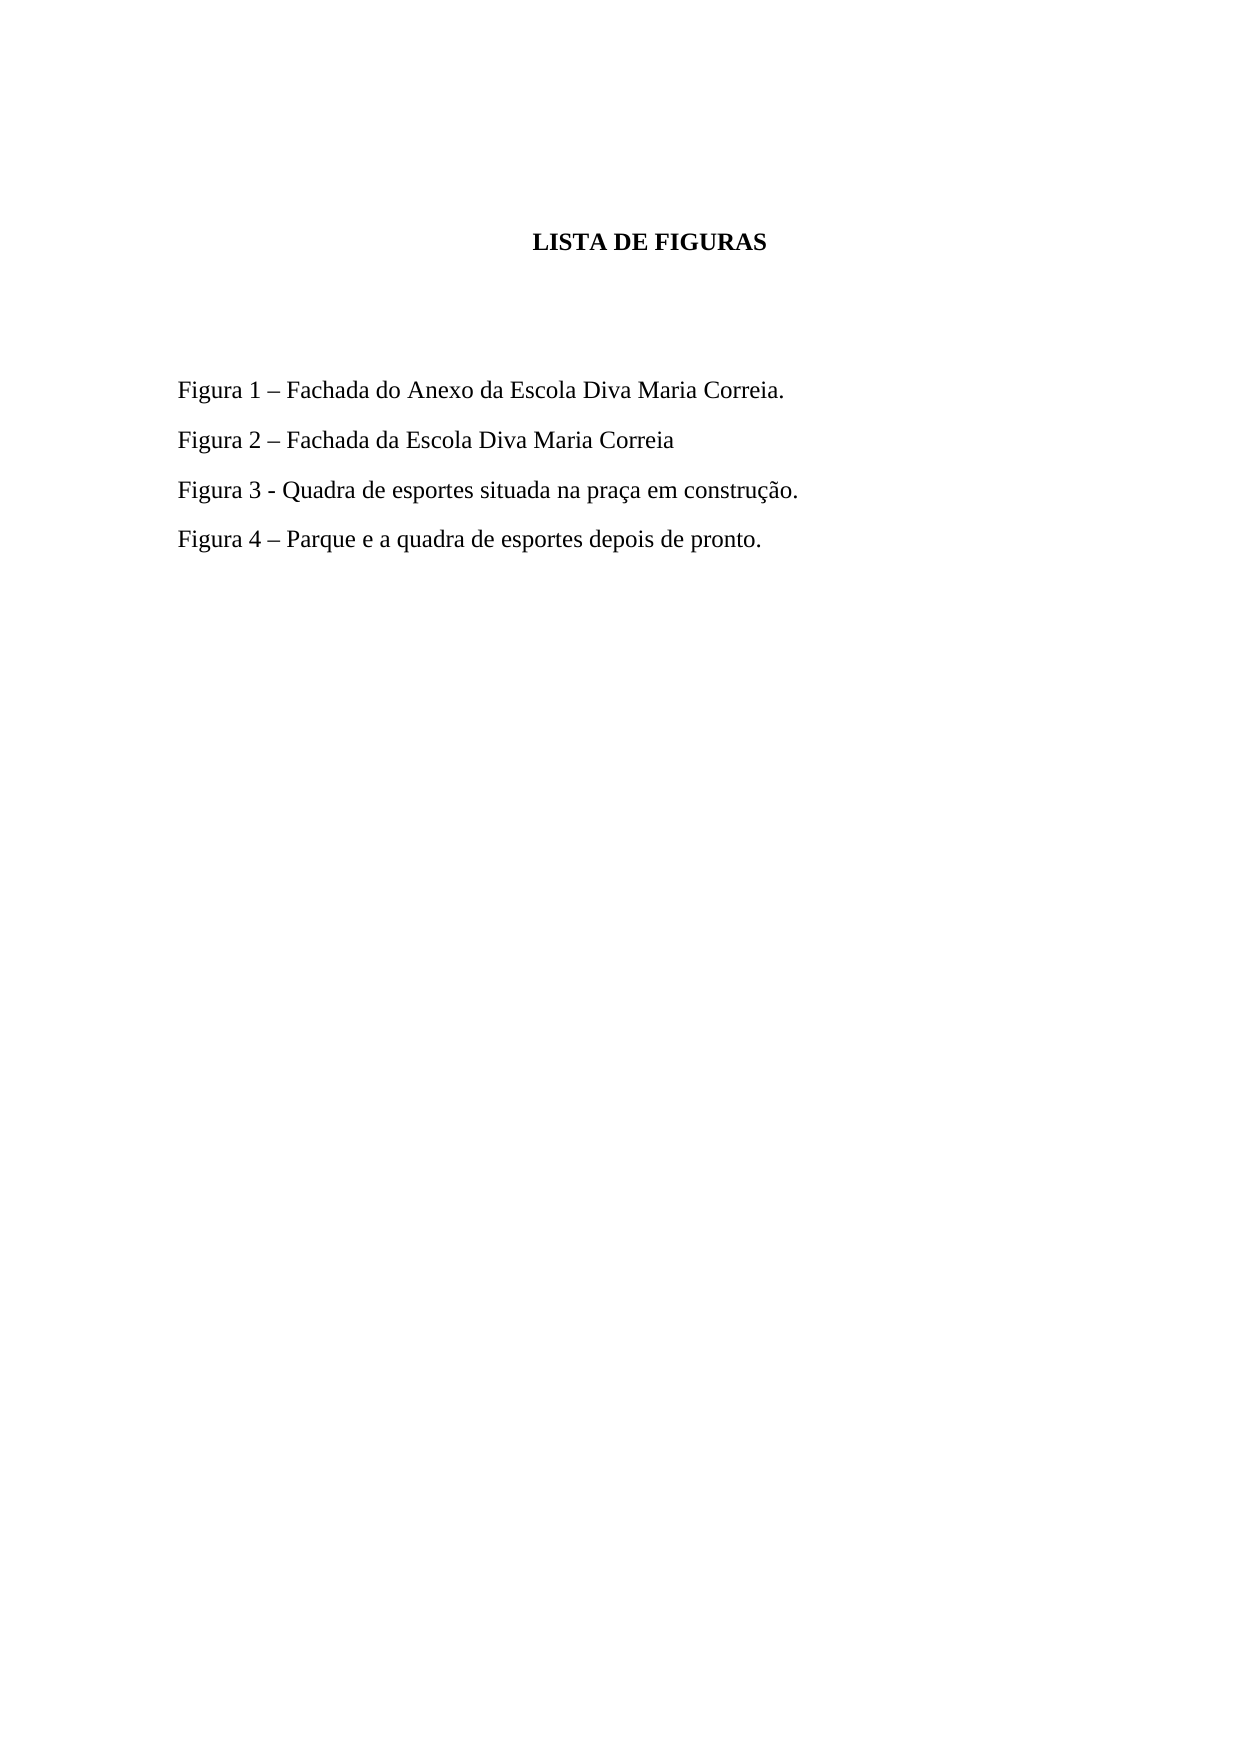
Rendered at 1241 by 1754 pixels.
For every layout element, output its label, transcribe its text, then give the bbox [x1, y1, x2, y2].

text LISTA DE FIGURAS [177, 227, 1122, 256]
text Figura 4 – Parque e a quadra de esportes depois de pronto. [177, 524, 1122, 553]
text Figura 1 – Fachada do Anexo da Escola Diva Maria Correia. [177, 376, 1122, 404]
text Figura 2 – Fachada da Escola Diva Maria Correia [177, 425, 1122, 454]
text Figura 3 - Quadra de esportes situada na praça em construção. [177, 475, 1122, 503]
